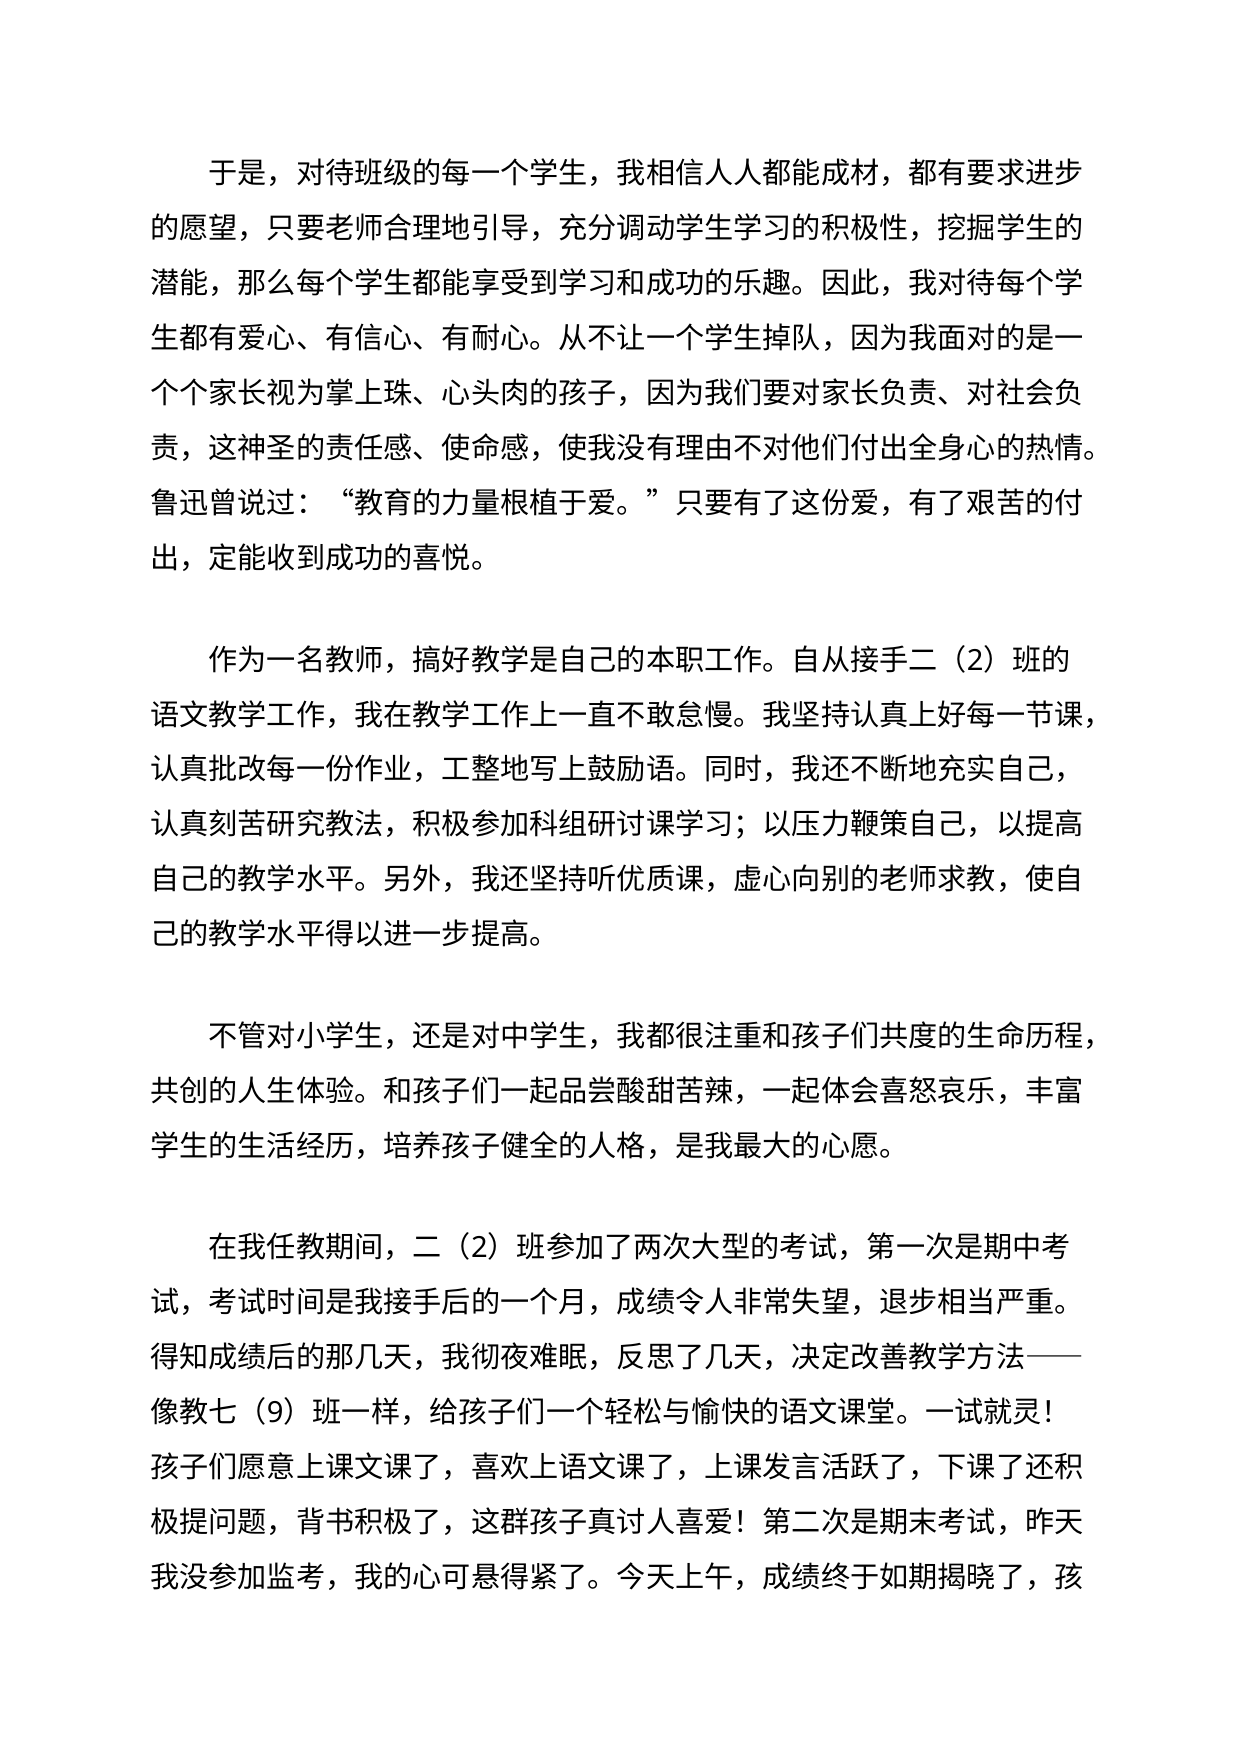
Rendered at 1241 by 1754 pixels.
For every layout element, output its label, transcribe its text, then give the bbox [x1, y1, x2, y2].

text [150, 1224, 1090, 1596]
text 于是，对待班级的每一个学生，我相信人人都能成材，都有要求进步的愿望，只要老师合理地引导，充分调动学生学习的积极性，挖掘学生的潜能，那么每个学生都能享受到学习和成功的乐趣。因此，我对待每个学生都有爱心、有信心、有耐心。从不让一个学生掉队，因为我面对的是一个个家长视为掌上珠、心头肉的孩子，因为我们要对家长负责、对社会负责，这神圣的责任感、使命感，使我没有理由不对他们付出全身心的热情。鲁迅曾说过：“教育的力量根植于爱。”只要有了这份爱，有了艰苦的付出，定能收到成功的喜悦。 [150, 150, 1090, 577]
text 不管对小学生，还是对中学生，我都很注重和孩子们共度的生命历程，共创的人生体验。和孩子们一起品尝酸甜苦辣，一起体会喜怒哀乐，丰富学生的生活经历，培养孩子健全的人格，是我最大的心愿。 [150, 1012, 1090, 1164]
text 作为一名教师，搞好教学是自己的本职工作。自从接手二（2）班的语文教学工作，我在教学工作上一直不敢怠慢。我坚持认真上好每一节课，认真批改每一份作业，工整地写上鼓励语。同时，我还不断地充实自己，认真刻苦研究教法，积极参加科组研讨课学习；以压力鞭策自己，以提高自己的教学水平。另外，我还坚持听优质课，虚心向别的老师求教，使自己的教学水平得以进一步提高。 [150, 636, 1090, 953]
